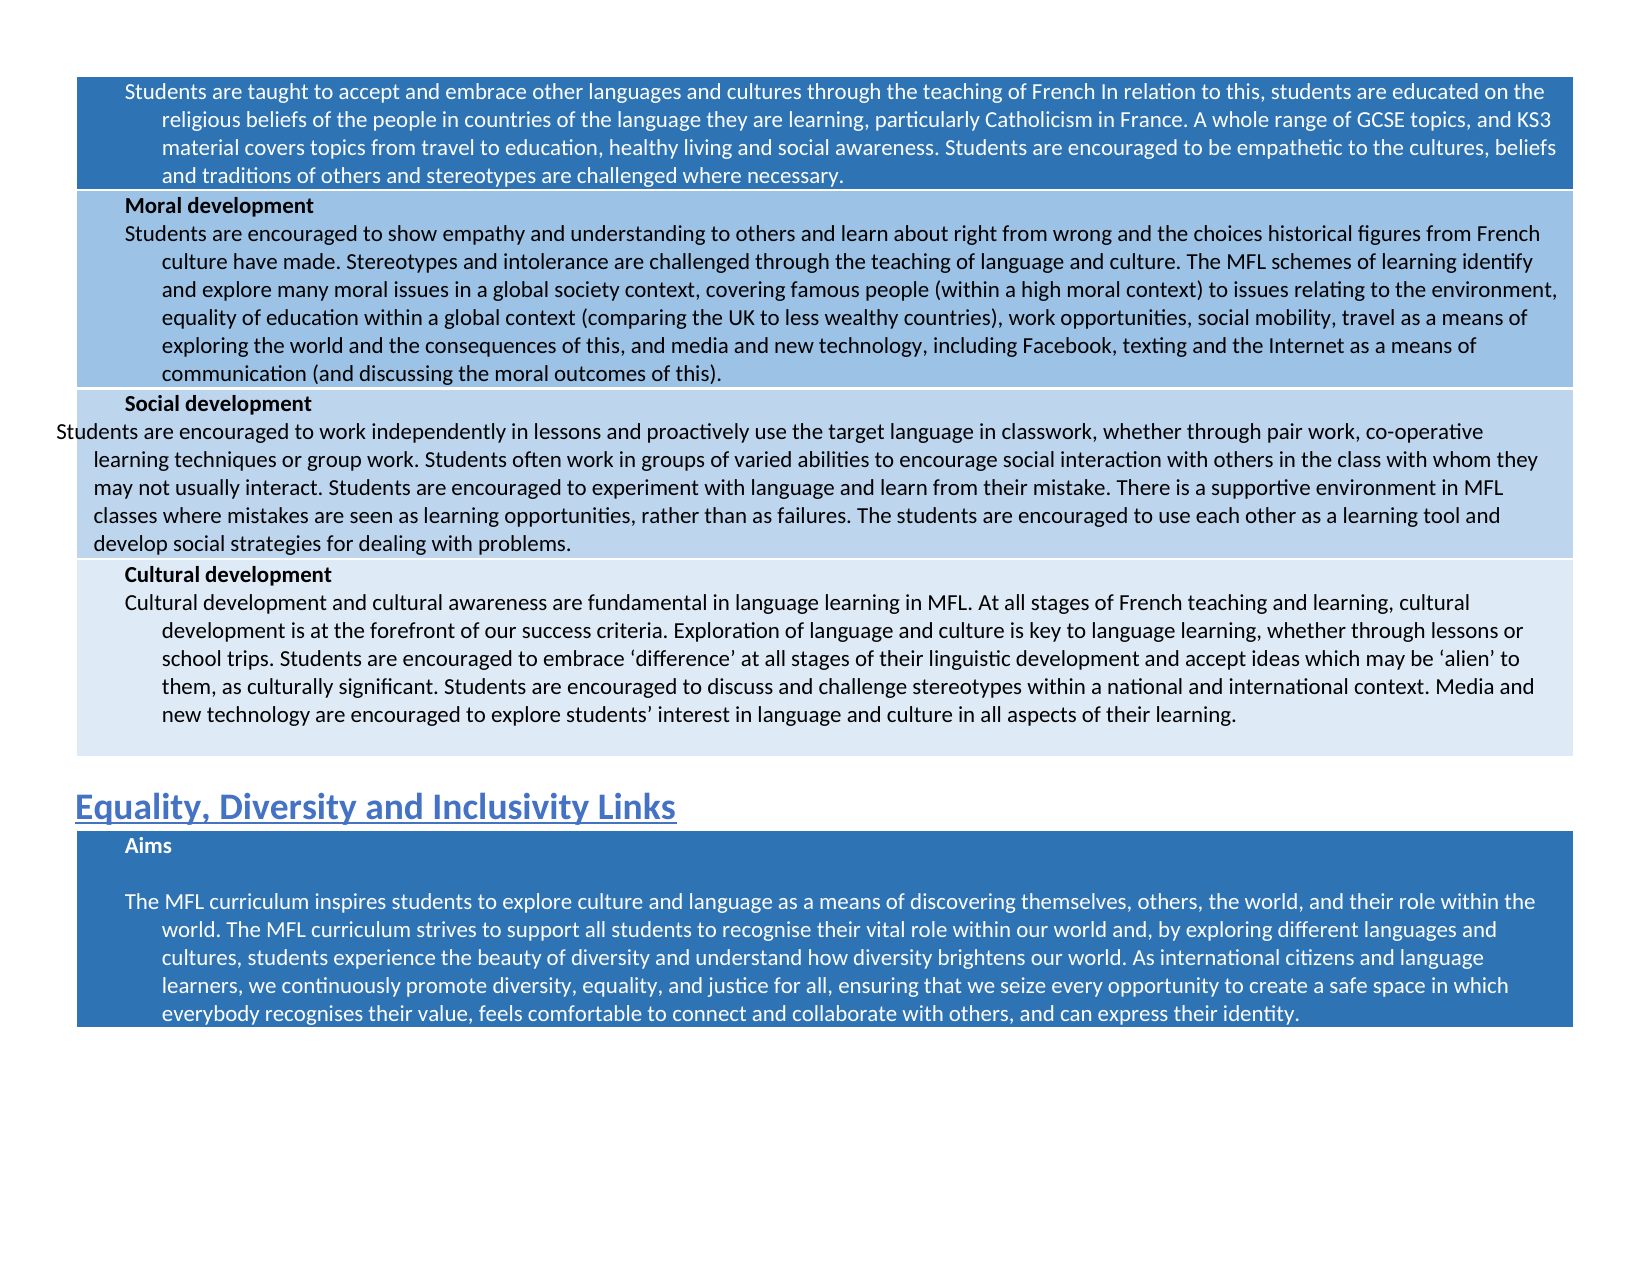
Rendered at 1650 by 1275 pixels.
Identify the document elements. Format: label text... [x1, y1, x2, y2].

table_cell Social development Students are encouraged to work independently in lessons and proactively use the target language in classwork, whether through pair work, co-operative learning techniques or group work. Students often work in groups of varied abilities to encourage social interaction with others in the class with whom they may not usually interact. Students are encouraged to experiment with language and learn from their mistake. There is a supportive environment in MFL classes where mistakes are seen as learning opportunities, rather than as failures. The students are encouraged to use each other as a learning tool and develop social strategies for dealing with problems. [77, 390, 1573, 558]
table_cell Cultural development Cultural development and cultural awareness are fundamental in language learning in MFL. At all stages of French teaching and learning, cultural development is at the forefront of our success criteria. Exploration of language and culture is key to language learning, whether through lessons or school trips. Students are encouraged to embrace ‘difference’ at all stages of their linguistic development and accept ideas which may be ‘alien’ to them, as culturally significant. Students are encouraged to discuss and challenge stereotypes within a national and international context. Media and new technology are encouraged to explore students’ interest in language and culture in all aspects of their learning. [77, 560, 1573, 756]
subtitle Equality, Diversity and Inclusivity Links [75, 783, 1575, 829]
table_header Aims The MFL curriculum inspires students to explore culture and language as a means of discovering themselves, others, the world, and their role within the world. The MFL curriculum strives to support all students to recognise their vital role within our world and, by exploring different languages and cultures, students experience the beauty of diversity and understand how diversity brightens our world. As international citizens and language learners, we continuously promote diversity, equality, and justice for all, ensuring that we seize every opportunity to create a safe space in which everybody recognises their value, feels comfortable to connect and collaborate with others, and can express their identity. [77, 831, 1573, 1027]
table_cell Moral development Students are encouraged to show empathy and understanding to others and learn about right from wrong and the choices historical figures from French culture have made. Stereotypes and intolerance are challenged through the teaching of language and culture. The MFL schemes of learning identify and explore many moral issues in a global society context, covering famous people (within a high moral context) to issues relating to the environment, equality of education within a global context (comparing the UK to less wealthy countries), work opportunities, social mobility, travel as a means of exploring the world and the consequences of this, and media and new technology, including Facebook, texting and the Internet as a means of communication (and discussing the moral outcomes of this). [77, 191, 1573, 387]
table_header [77, 77, 1573, 189]
